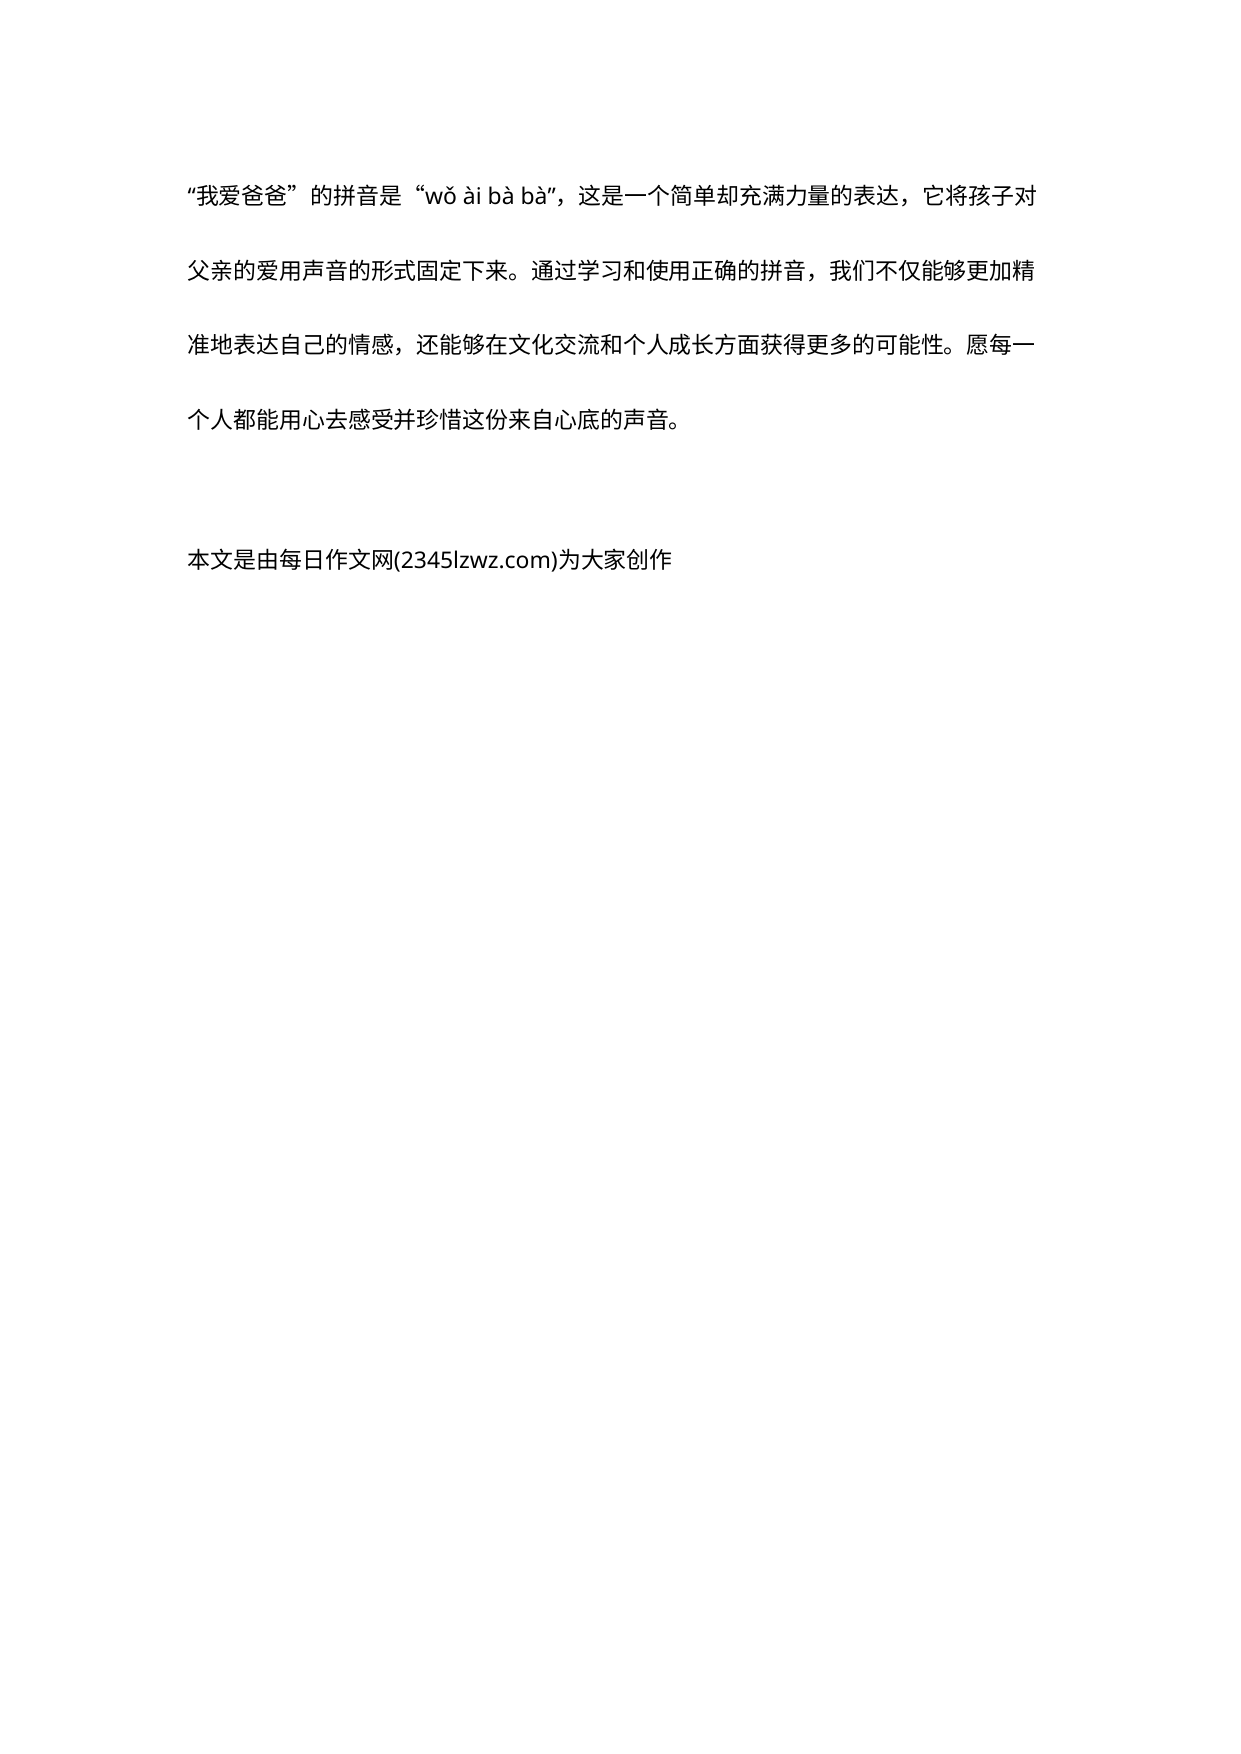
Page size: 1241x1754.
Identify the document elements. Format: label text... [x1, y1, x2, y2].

text “我爱爸爸”的拼音是“wǒ ài bà bà”，这是一个简单却充满力量的表达，它将孩子对父亲的爱用声音的形式固定下来。通过学习和使用正确的拼音，我们不仅能够更加精准地表达自己的情感，还能够在文化交流和个人成长方面获得更多的可能性。愿每一个人都能用心去感受并珍惜这份来自心底的声音。 [187, 162, 1053, 451]
text 本文是由每日作文网(2345lzwz.com)为大家创作 [187, 526, 1053, 591]
